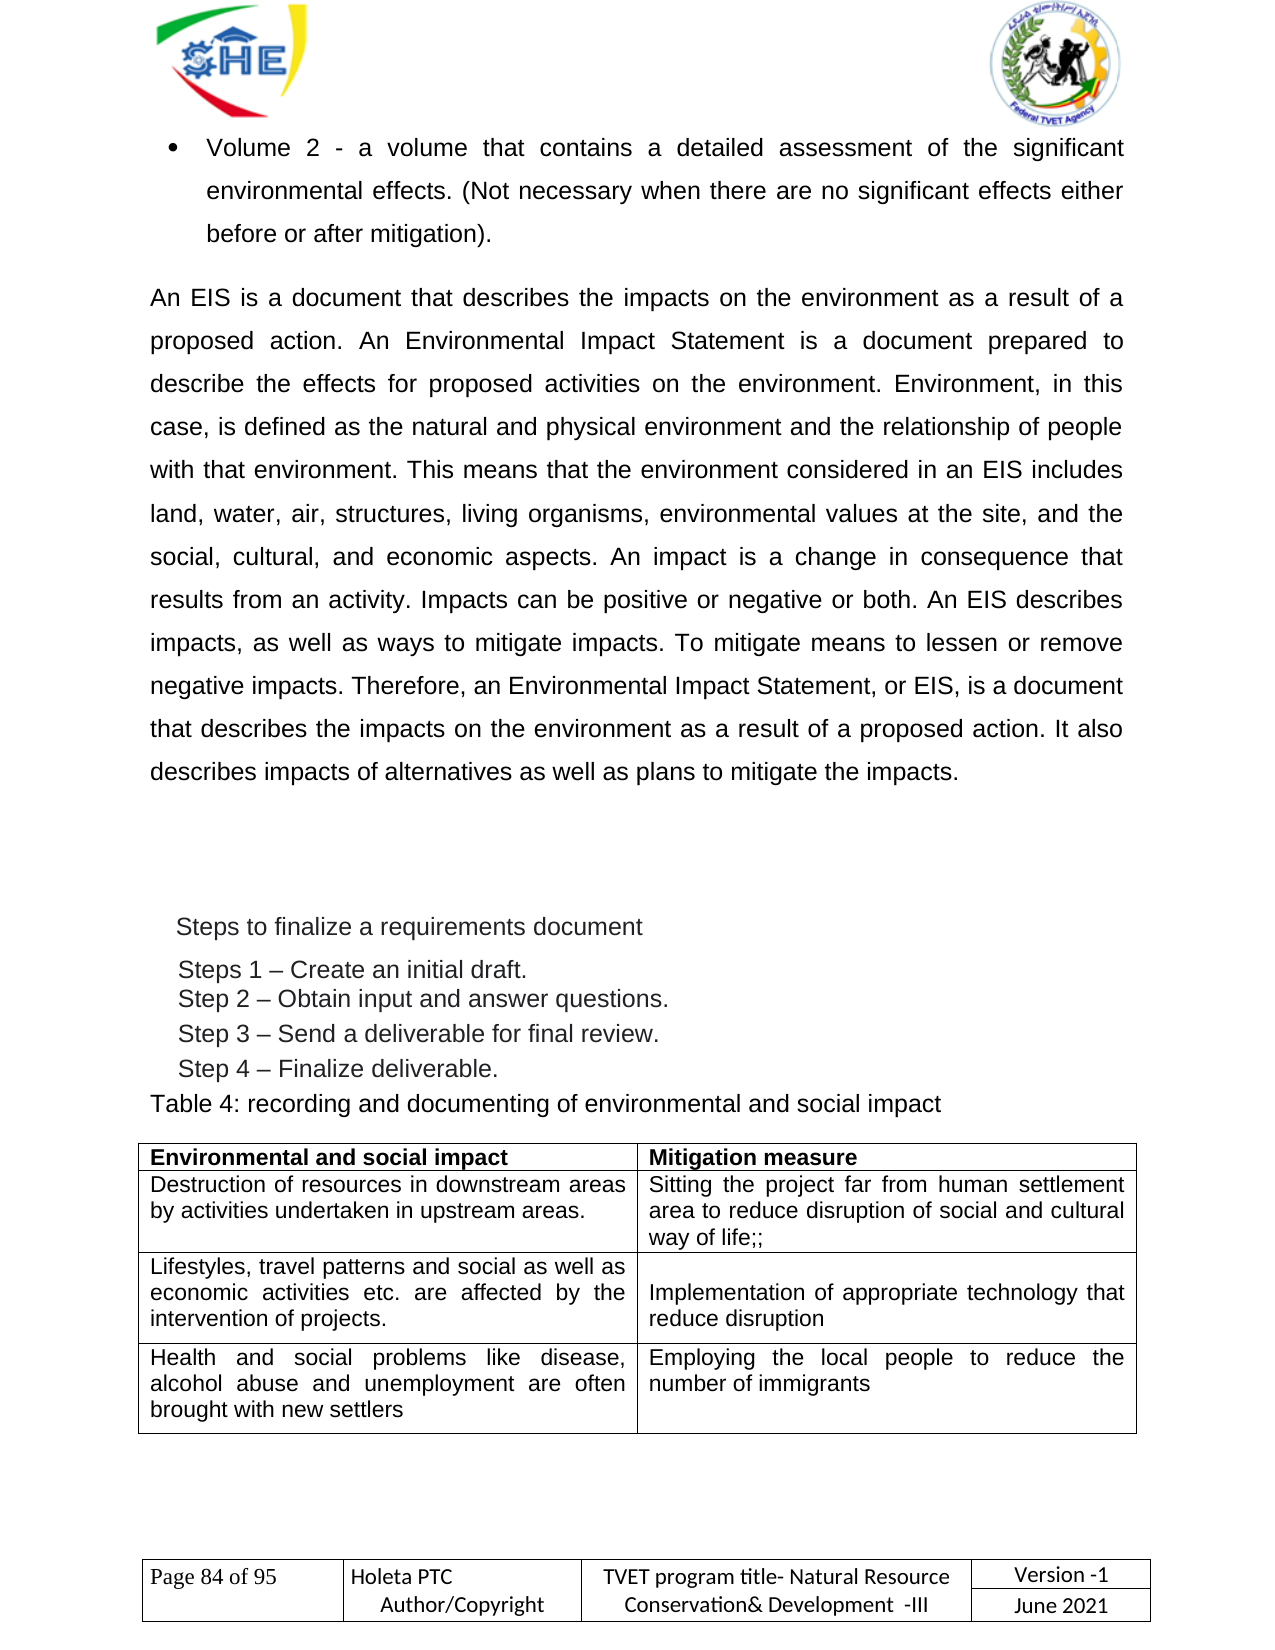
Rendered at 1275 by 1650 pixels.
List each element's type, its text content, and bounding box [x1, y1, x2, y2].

table_cell Health and social problems like disease, alcohol abuse and unemployment are often brought with new settlers [139, 1344, 637, 1432]
table_cell Implementation of appropriate technology that reduce disruption [638, 1253, 1136, 1342]
table_cell Sitting the project far from human settlement area to reduce disruption of social and cultural way of life;; [638, 1171, 1136, 1252]
table_cell Destruction of resources in downstream areas by activities undertaken in upstream areas. [139, 1171, 637, 1252]
text Table 4: recording and documenting of environmental and social impact [150, 1088, 1125, 1117]
picture [150, 0, 1125, 133]
text Step 4 – Finalize deliverable. [150, 1053, 1125, 1082]
table_cell Employing the local people to reduce the number of immigrants [638, 1344, 1136, 1432]
table_header Environmental and social impact [139, 1144, 637, 1170]
text Steps to finalize a requirements document [169, 912, 1125, 940]
text Steps 1 – Create an initial draft. [150, 955, 1125, 983]
text Step 3 – Send a deliverable for final review. [150, 1018, 1125, 1047]
text Step 2 – Obtain input and answer questions. [150, 983, 1125, 1012]
table_cell Lifestyles, travel patterns and social as well as economic activities etc. are affected by the intervention of projects. [139, 1253, 637, 1342]
text An EIS is a document that describes the impacts on the environment as a result of a proposed action. An Environmental Impact Statement is a document prepared to describe the effects for proposed activities on the environment. Environment, in this case, is defined as the natural and physical environment and the relationship of people with that environment. This means that the environment considered in an EIS includes land, water, air, structures, living organisms, environmental values at the site, and the social, cultural, and economic aspects. An impact is a change in consequence that results from an activity. Impacts can be positive or negative or both. An EIS describes impacts, as well as ways to mitigate impacts. To mitigate means to lessen or remove negative impacts. Therefore, an Environmental Impact Statement, or EIS, is a document that describes the impacts on the environment as a result of a proposed action. It also describes impacts of alternatives as well as plans to mitigate the impacts. [150, 283, 1125, 786]
table_header Mitigation measure [638, 1144, 1136, 1170]
list Volume 2 - a volume that contains a detailed assessment of the significant environmental effects. (Not necessary when there are no significant effects either before or after mitigation). [169, 133, 1125, 248]
